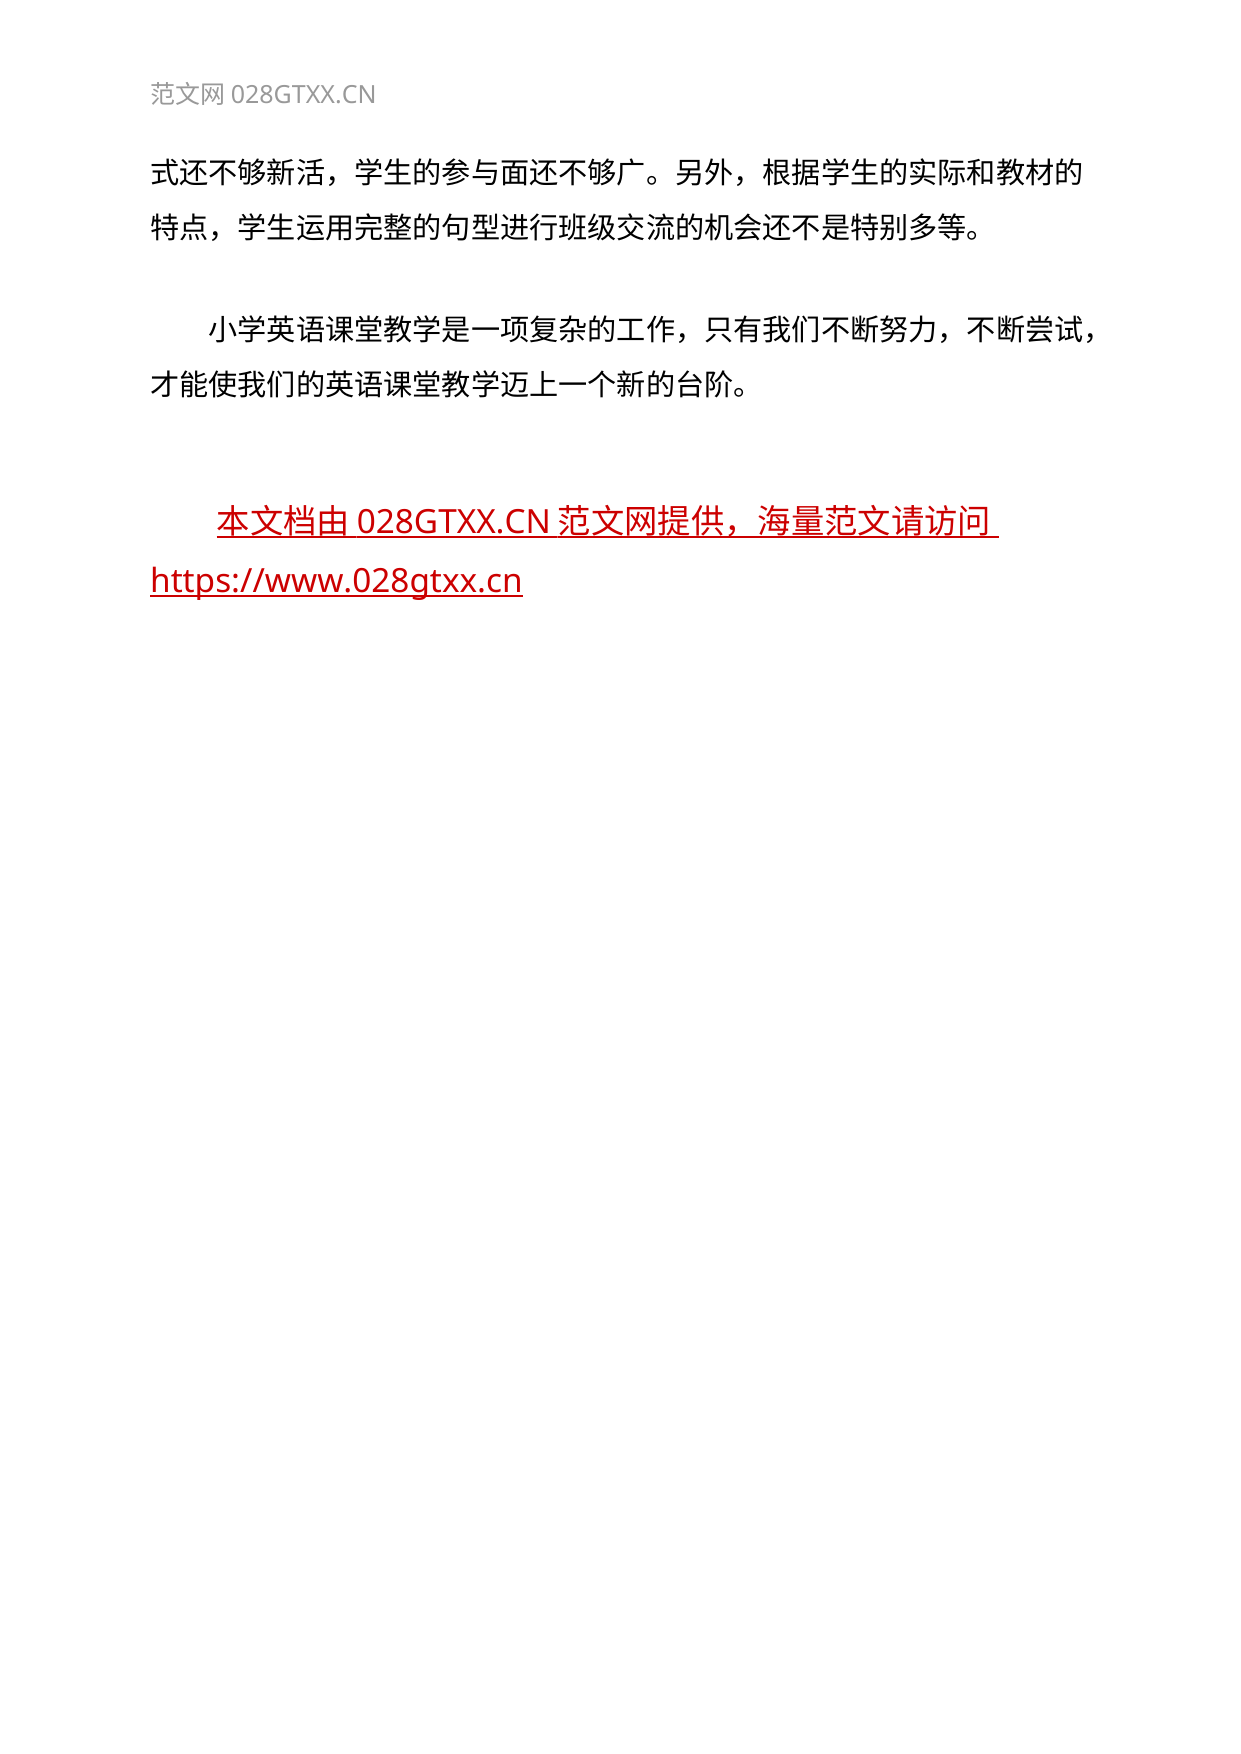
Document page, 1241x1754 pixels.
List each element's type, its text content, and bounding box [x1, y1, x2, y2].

text 小学英语课堂教学是一项复杂的工作，只有我们不断努力，不断尝试，才能使我们的英语课堂教学迈上一个新的台阶。 [150, 307, 1090, 404]
text 本文档由028GTXX.CN范文网提供，海量范文请访问 https://www.028gtxx.cn [150, 494, 1090, 602]
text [150, 150, 1090, 247]
